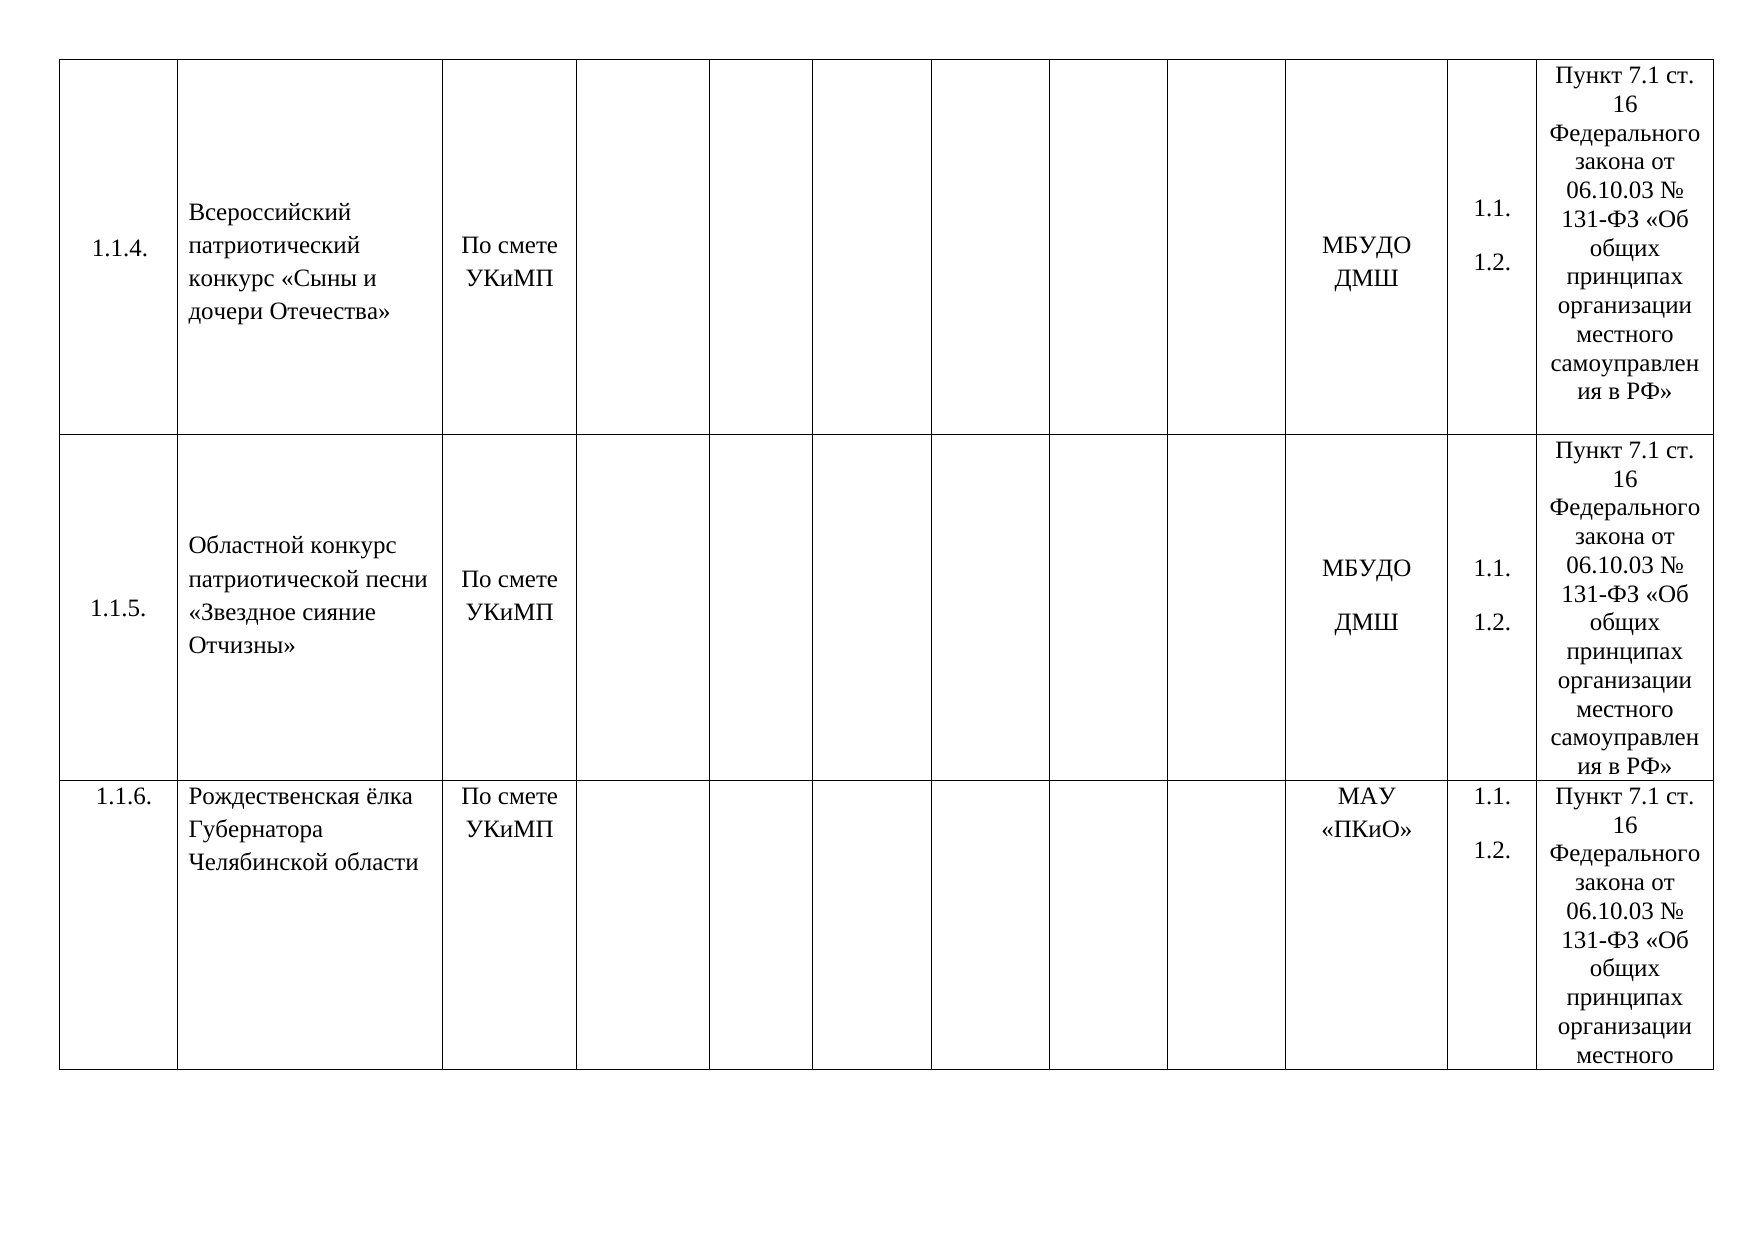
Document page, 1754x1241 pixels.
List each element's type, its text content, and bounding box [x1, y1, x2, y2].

table_cell 1.1. 1.2. [1448, 435, 1536, 780]
table_cell 1.1.5. [60, 435, 177, 780]
table_cell МАУ «ПКиО» [1286, 781, 1447, 1068]
table_cell По смете УКиМП [443, 435, 576, 780]
table_cell 1.1. 1.2. [1448, 60, 1536, 434]
table_cell [813, 60, 931, 434]
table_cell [178, 781, 442, 1068]
table_cell МБУДО ДМШ [1286, 60, 1447, 434]
table_cell Пункт 7.1 ст. 16 Федерального закона от 06.10.03 № 131-ФЗ «Об общих принципах организации местного самоуправления в РФ» [1537, 435, 1713, 780]
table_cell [1537, 60, 1713, 434]
table_cell По смете УКиМП [443, 781, 576, 1068]
table_cell [1050, 60, 1167, 434]
table_cell [710, 60, 812, 434]
table_cell МБУДО ДМШ [1286, 435, 1447, 780]
table_cell [932, 435, 1049, 780]
table_cell По смете УКиМП [443, 60, 576, 434]
table_cell [813, 435, 931, 780]
table_cell 1.1.4. [60, 60, 177, 434]
table_cell [577, 781, 709, 1068]
table_cell Всероссийский патриотический конкурс «Сыны и дочери Отечества» [178, 60, 442, 434]
table_cell 1.1.6. [60, 781, 177, 1068]
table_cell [1537, 781, 1713, 1068]
table_cell [932, 781, 1049, 1068]
table_cell [932, 60, 1049, 434]
table_cell [710, 781, 812, 1068]
table_cell [577, 60, 709, 434]
table_cell [813, 781, 931, 1068]
table_cell 1.1. 1.2. [1448, 781, 1536, 1068]
table_cell [1050, 781, 1167, 1068]
table_cell [577, 435, 709, 780]
table_cell Областной конкурс патриотической песни «Звездное сияние Отчизны» [178, 435, 442, 780]
table_cell [1168, 60, 1285, 434]
table_cell [1050, 435, 1167, 780]
table_cell [710, 435, 812, 780]
table_cell [1168, 781, 1285, 1068]
table_cell [1168, 435, 1285, 780]
